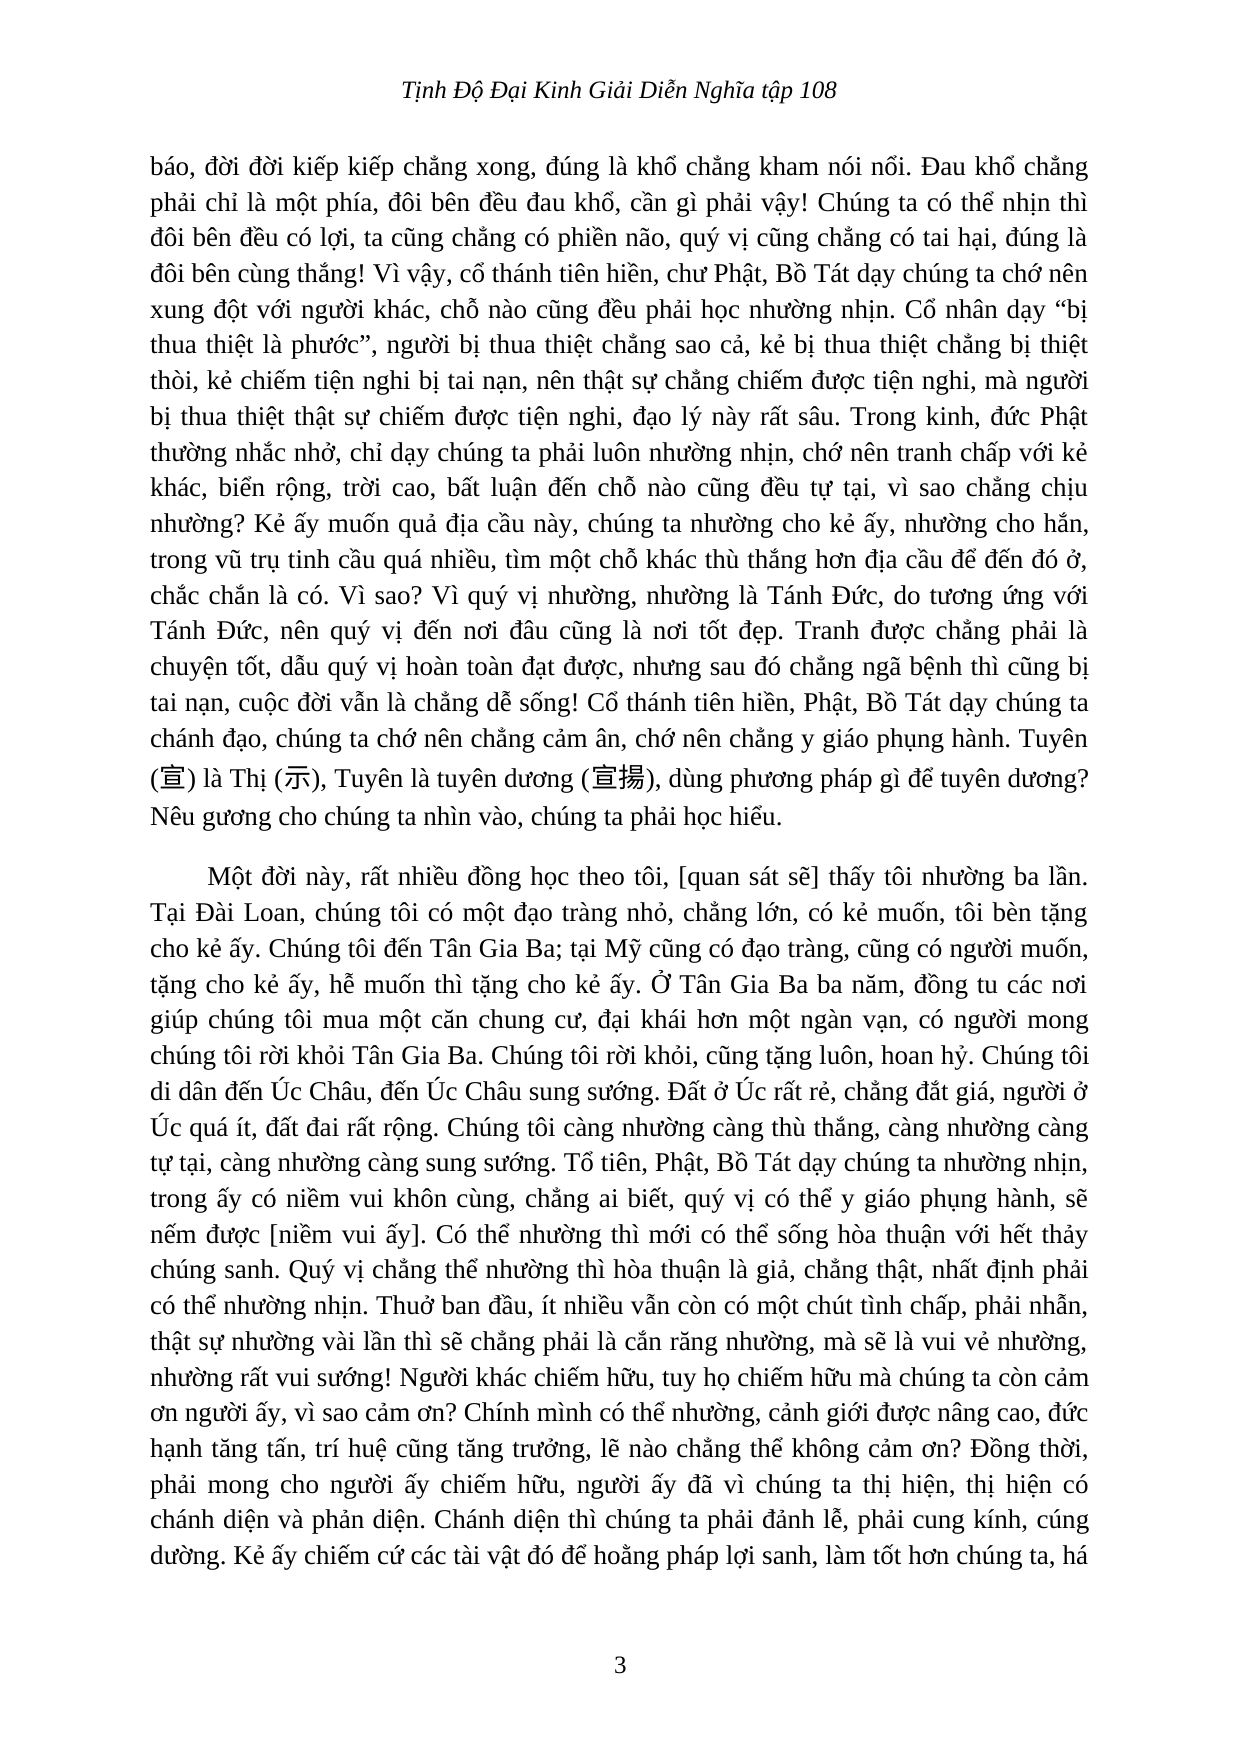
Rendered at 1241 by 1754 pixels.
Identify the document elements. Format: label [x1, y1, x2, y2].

text [150, 861, 1090, 1571]
text [150, 150, 1090, 831]
